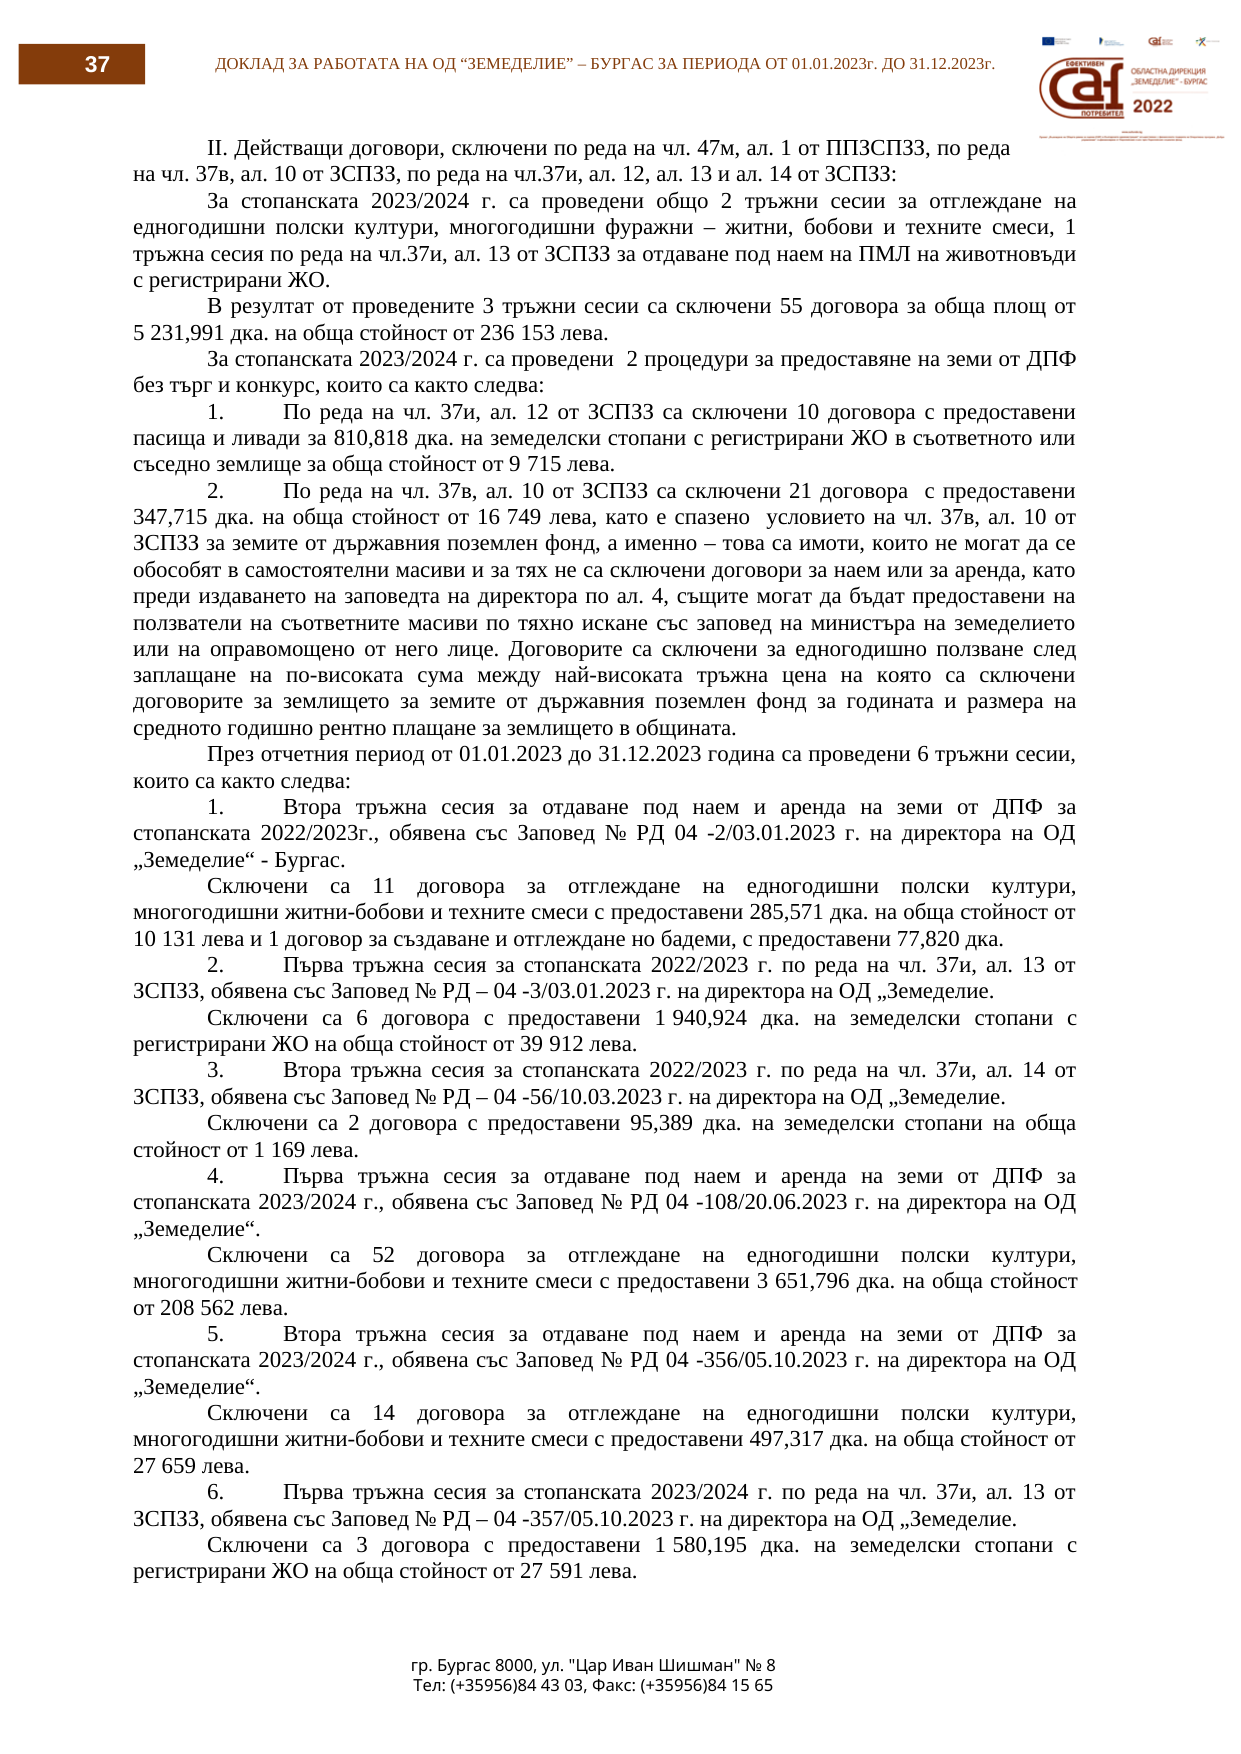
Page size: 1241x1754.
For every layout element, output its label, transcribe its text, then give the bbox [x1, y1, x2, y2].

list Втора тръжна сесия за отдаване под наем и аренда на земи от ДПФ за стопанската 2022/2023г., обявена със Заповед № РД 04 -2/03.01.2023 г. на директора на ОД „Земеделие“ - Бургас. [133, 793, 1078, 872]
list Първа тръжна сесия за стопанската 2023/2024 г. по реда на чл. 37и, ал. 13 от ЗСПЗЗ, обявена със Заповед № РД – 04 -357/05.10.2023 г. на директора на ОД „Земеделие. [133, 1478, 1078, 1531]
picture [1029, 17, 1229, 158]
text В резултат от проведените 3 тръжни сесии са сключени 55 договора за обща площ от 5 231,991 дка. на обща стойност от 236 153 лева. [133, 292, 1078, 345]
list Втора тръжна сесия за стопанската 2022/2023 г. по реда на чл. 37и, ал. 14 от ЗСПЗЗ, обявена със Заповед № РД – 04 -56/10.03.2023 г. на директора на ОД „Земеделие. [133, 1057, 1078, 1109]
text През отчетния период от 01.01.2023 до 31.12.2023 година са проведени 6 тръжни сесии, които са както следва: [133, 740, 1078, 793]
text За стопанската 2023/2024 г. са проведени 2 процедури за предоставяне на земи от ДПФ без търг и конкурс, които са както следва: [133, 345, 1078, 398]
list Втора тръжна сесия за отдаване под наем и аренда на земи от ДПФ за стопанската 2023/2024 г., обявена със Заповед № РД 04 -356/05.10.2023 г. на директора на ОД „Земеделие“. [133, 1320, 1078, 1399]
text За стопанската 2023/2024 г. са проведени общо 2 тръжни сесии за отглеждане на едногодишни полски култури, многогодишни фуражни – житни, бобови и техните смеси, 1 тръжна сесия по реда на чл.37и, ал. 13 от ЗСПЗЗ за отдаване под наем на ПМЛ на животновъди с регистрирани ЖО. [133, 187, 1078, 292]
list Първа тръжна сесия за стопанската 2022/2023 г. по реда на чл. 37и, ал. 13 от ЗСПЗЗ, обявена със Заповед № РД – 04 -3/03.01.2023 г. на директора на ОД „Земеделие. [133, 951, 1078, 1004]
text Сключени са 2 договора с предоставени 95,389 дка. на земеделски стопани на обща стойност от 1 169 лева. [133, 1109, 1078, 1162]
text ІІ. Действащи договори, сключени по реда на чл. 47м, ал. 1 от ППЗСПЗЗ, по реда на чл. 37в, ал. 10 от ЗСПЗЗ, по реда на чл.37и, ал. 12, ал. 13 и ал. 14 от ЗСПЗЗ: [133, 134, 1078, 187]
list По реда на чл. 37и, ал. 12 от ЗСПЗЗ са сключени 10 договора с предоставени пасища и ливади за 810,818 дка. на земеделски стопани с регистрирани ЖО в съответното или съседно землище за обща стойност от 9 715 лева. [133, 398, 1078, 477]
text Сключени са 3 договора с предоставени 1 580,195 дка. на земеделски стопани с регистрирани ЖО на обща стойност от 27 591 лева. [133, 1531, 1078, 1584]
text Сключени са 11 договора за отглеждане на едногодишни полски култури, многогодишни житни-бобови и техните смеси с предоставени 285,571 дка. на обща стойност от 10 131 лева и 1 договор за създаване и отглеждане но бадеми, с предоставени 77,820 дка. [133, 872, 1078, 951]
text Сключени са 6 договора с предоставени 1 940,924 дка. на земеделски стопани с регистрирани ЖО на обща стойност от 39 912 лева. [133, 1004, 1078, 1057]
text Сключени са 52 договора за отглеждане на едногодишни полски култури, многогодишни житни-бобови и техните смеси с предоставени 3 651,796 дка. на обща стойност от 208 562 лева. [133, 1241, 1078, 1320]
list По реда на чл. 37в, ал. 10 от ЗСПЗЗ са сключени 21 договора с предоставени 347,715 дка. на обща стойност от 16 749 лева, като е спазено условието на чл. 37в, ал. 10 от ЗСПЗЗ за земите от държавния поземлен фонд, а именно – това са имоти, които не могат да се обособят в самостоятелни масиви и за тях не са сключени договори за наем или за аренда, като преди издаването на заповедта на директора по ал. 4, същите могат да бъдат предоставени на ползватели на съответните масиви по тяхно искане със заповед на министъра на земеделието или на оправомощено от него лице. Договорите са сключени за едногодишно ползване след заплащане на по-високата сума между най-високата тръжна цена на която са сключени договорите за землището за земите от държавния поземлен фонд за годината и размера на средното годишно рентно плащане за землището в общината. [133, 477, 1078, 740]
text Сключени са 14 договора за отглеждане на едногодишни полски култури, многогодишни житни-бобови и техните смеси с предоставени 497,317 дка. на обща стойност от 27 659 лева. [133, 1399, 1078, 1478]
list Първа тръжна сесия за отдаване под наем и аренда на земи от ДПФ за стопанската 2023/2024 г., обявена със Заповед № РД 04 -108/20.06.2023 г. на директора на ОД „Земеделие“. [133, 1162, 1078, 1241]
